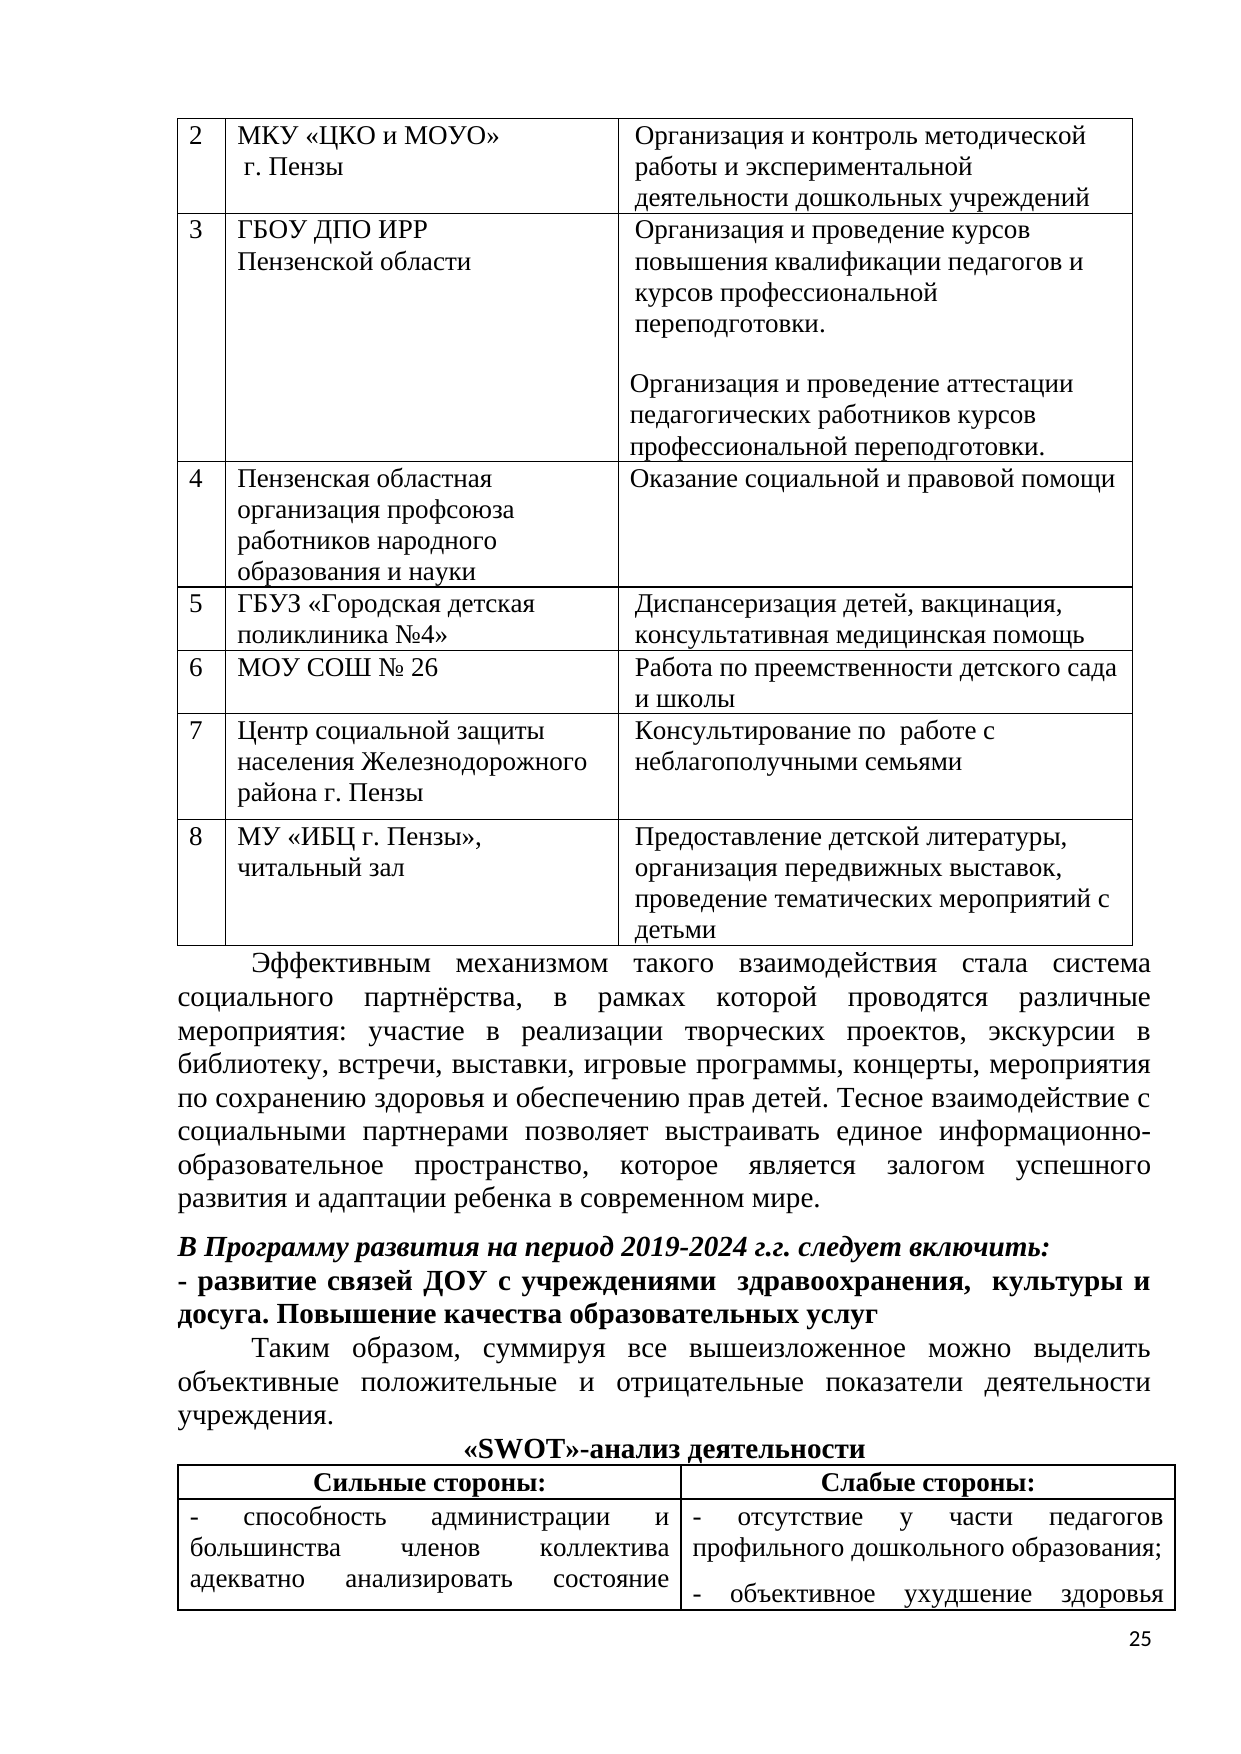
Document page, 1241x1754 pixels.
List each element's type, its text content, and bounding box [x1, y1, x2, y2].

table_cell Пензенская областная организация профсоюза работников народного образования и науки [226, 462, 618, 586]
table_cell ГБУЗ «Городская детская поликлиника №4» [226, 588, 618, 650]
table_header Слабые стороны: [682, 1466, 1174, 1498]
table_cell Организация и проведение курсов повышения квалификации педагогов и курсов профессиональной переподготовки. Организация и проведение аттестации педагогических работников курсов профессиональной переподготовки. [619, 214, 1132, 461]
table_cell 3 [178, 214, 225, 461]
text - развитие связей ДОУ с учреждениями здравоохранения, культуры и досуга. Повышение качества образовательных услуг [177, 1263, 1152, 1330]
table_cell 7 [178, 714, 225, 819]
table_cell 8 [178, 820, 225, 944]
table_cell Организация и контроль методической работы и экспериментальной деятельности дошкольных учреждений [619, 119, 1132, 213]
text «SWOT»-анализ деятельности [177, 1431, 1152, 1464]
text В Программу развития на период 2019-2024 г.г. следует включить: [177, 1229, 1152, 1263]
table_cell 2 [178, 119, 225, 213]
table_cell 6 [178, 651, 225, 713]
table_cell 5 [178, 588, 225, 650]
table_cell Консультирование по работе с неблагополучными семьями [619, 714, 1132, 819]
table_cell Центр социальной защиты населения Железнодорожного района г. Пензы [226, 714, 618, 819]
table_cell Диспансеризация детей, вакцинация, консультативная медицинская помощь [619, 588, 1132, 650]
table_header Сильные стороны: [179, 1466, 680, 1498]
text Таким образом, суммируя все вышеизложенное можно выделить объективные положительные и отрицательные показатели деятельности учреждения. [177, 1330, 1152, 1431]
text Эффективным механизмом такого взаимодействия стала система социального партнёрства, в рамках которой проводятся различные мероприятия: участие в реализации творческих проектов, экскурсии в библиотеку, встречи, выставки, игровые программы, концерты, мероприятия по сохранению здоровья и обеспечению прав детей. Тесное взаимодействие с социальными партнерами позволяет выстраивать единое информационно-образовательное пространство, которое является залогом успешного развития и адаптации ребенка в современном мире. [177, 946, 1152, 1214]
table_cell Предоставление детской литературы, организация передвижных выставок, проведение тематических мероприятий с детьми [619, 820, 1132, 944]
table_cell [179, 1500, 680, 1609]
table_cell МУ «ИБЦ г. Пензы», читальный зал [226, 820, 618, 944]
table_cell ГБОУ ДПО ИРР Пензенской области [226, 214, 618, 461]
table_cell 4 [178, 462, 225, 586]
table_cell МОУ СОШ № 26 [226, 651, 618, 713]
table_cell МКУ «ЦКО и МОУО» г. Пензы [226, 119, 618, 213]
table_cell Работа по преемственности детского сада и школы [619, 651, 1132, 713]
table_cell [682, 1500, 1174, 1609]
table_cell Оказание социальной и правовой помощи [619, 462, 1132, 586]
